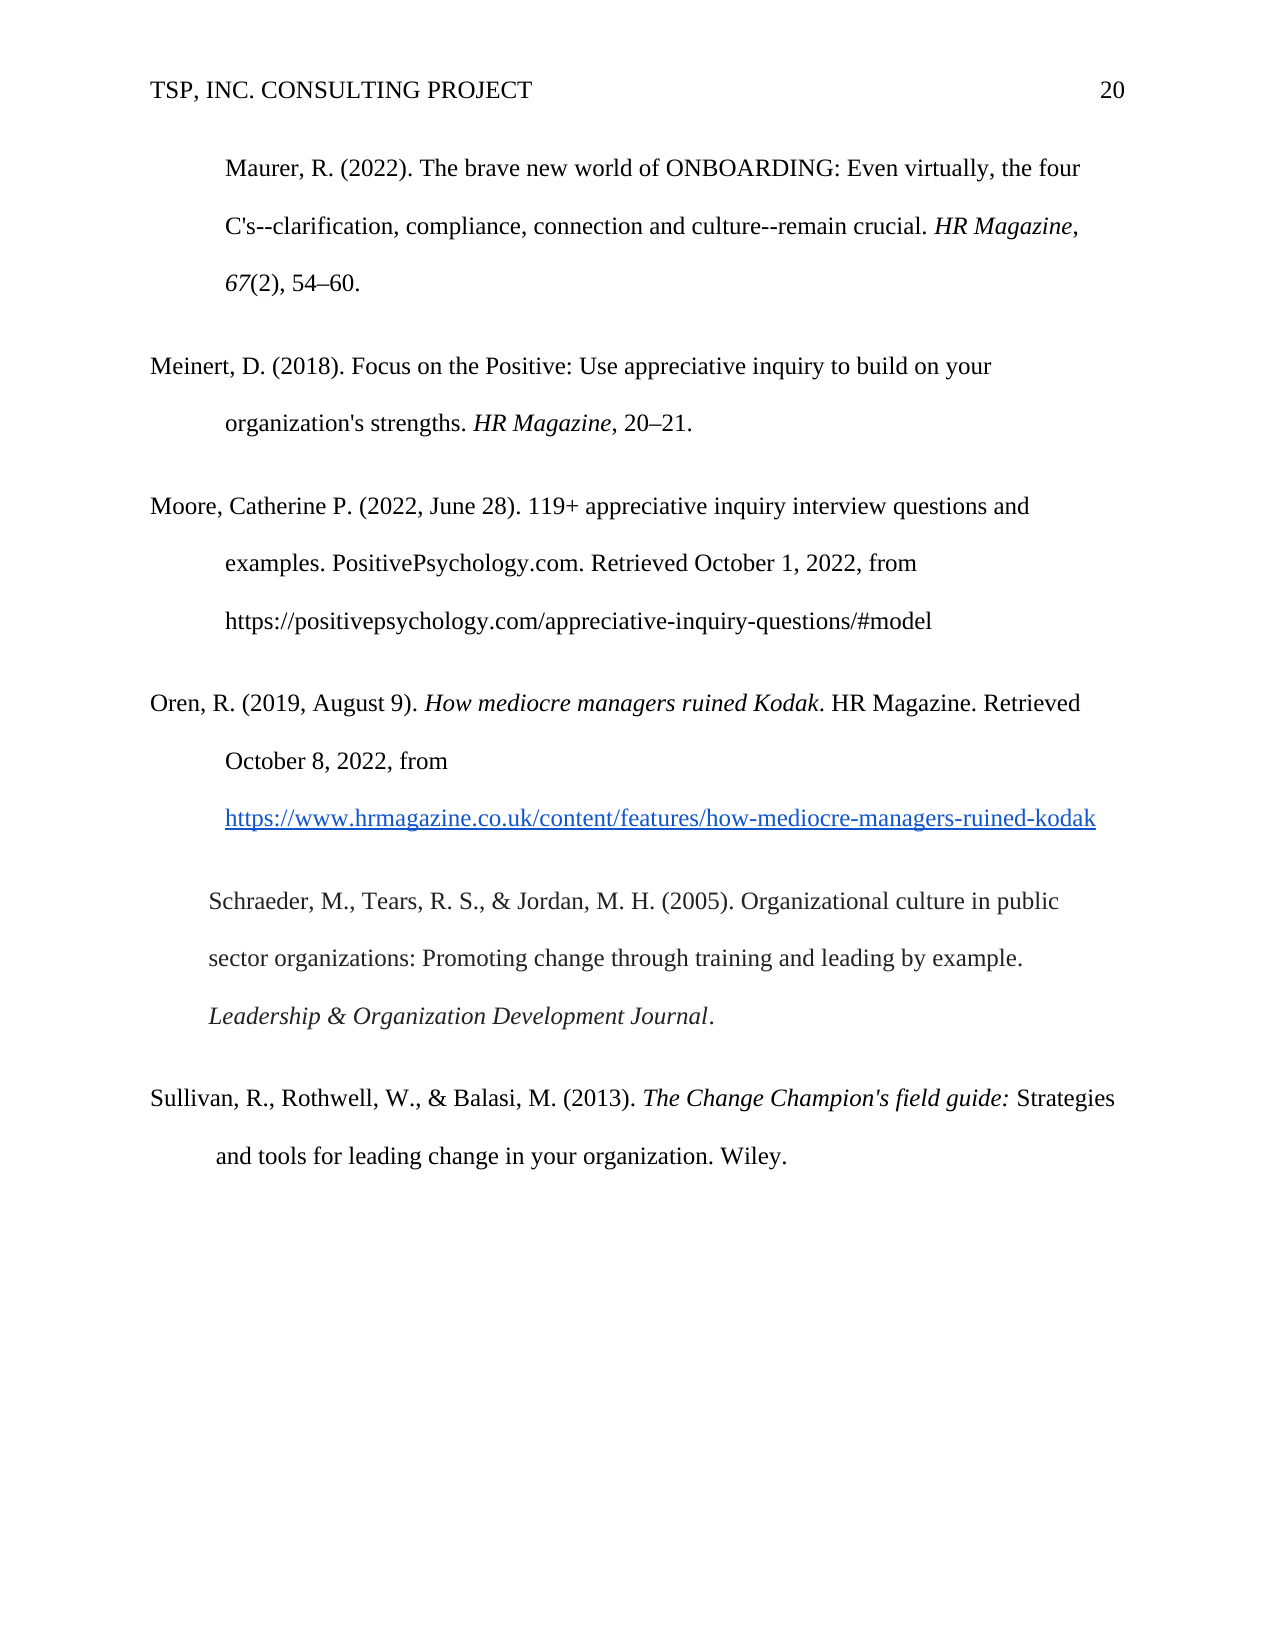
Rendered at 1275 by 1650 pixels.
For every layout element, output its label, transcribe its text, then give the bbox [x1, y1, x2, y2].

text Sullivan, R., Rothwell, W., & Balasi, M. (2013). The Change Champion's field guide: Strategies and tools for leading change in your organization. Wiley. [150, 1083, 1125, 1169]
text Maurer, R. (2022). The brave new world of ONBOARDING: Even virtually, the four C's--clarification, compliance, connection and culture--remain crucial. HR Magazine, 67(2), 54–60. [225, 153, 1125, 297]
text Oren, R. (2019, August 9). How mediocre managers ruined Kodak. HR Magazine. Retrieved October 8, 2022, from https://www.hrmagazine.co.uk/content/features/how-mediocre-managers-ruined-kodak [150, 688, 1125, 832]
text Schraeder, M., Tears, R. S., & Jordan, M. H. (2005). Organizational culture in public sector organizations: Promoting change through training and leading by example. Leadership & Organization Development Journal. [208, 886, 1125, 1029]
text Moore, Catherine P. (2022, June 28). 119+ appreciative inquiry interview questions and examples. PositivePsychology.com. Retrieved October 1, 2022, from https://positivepsychology.com/appreciative-inquiry-questions/#model [150, 491, 1125, 634]
text Meinert, D. (2018). Focus on the Positive: Use appreciative inquiry to build on your organization's strengths. HR Magazine, 20–21. [150, 351, 1125, 437]
